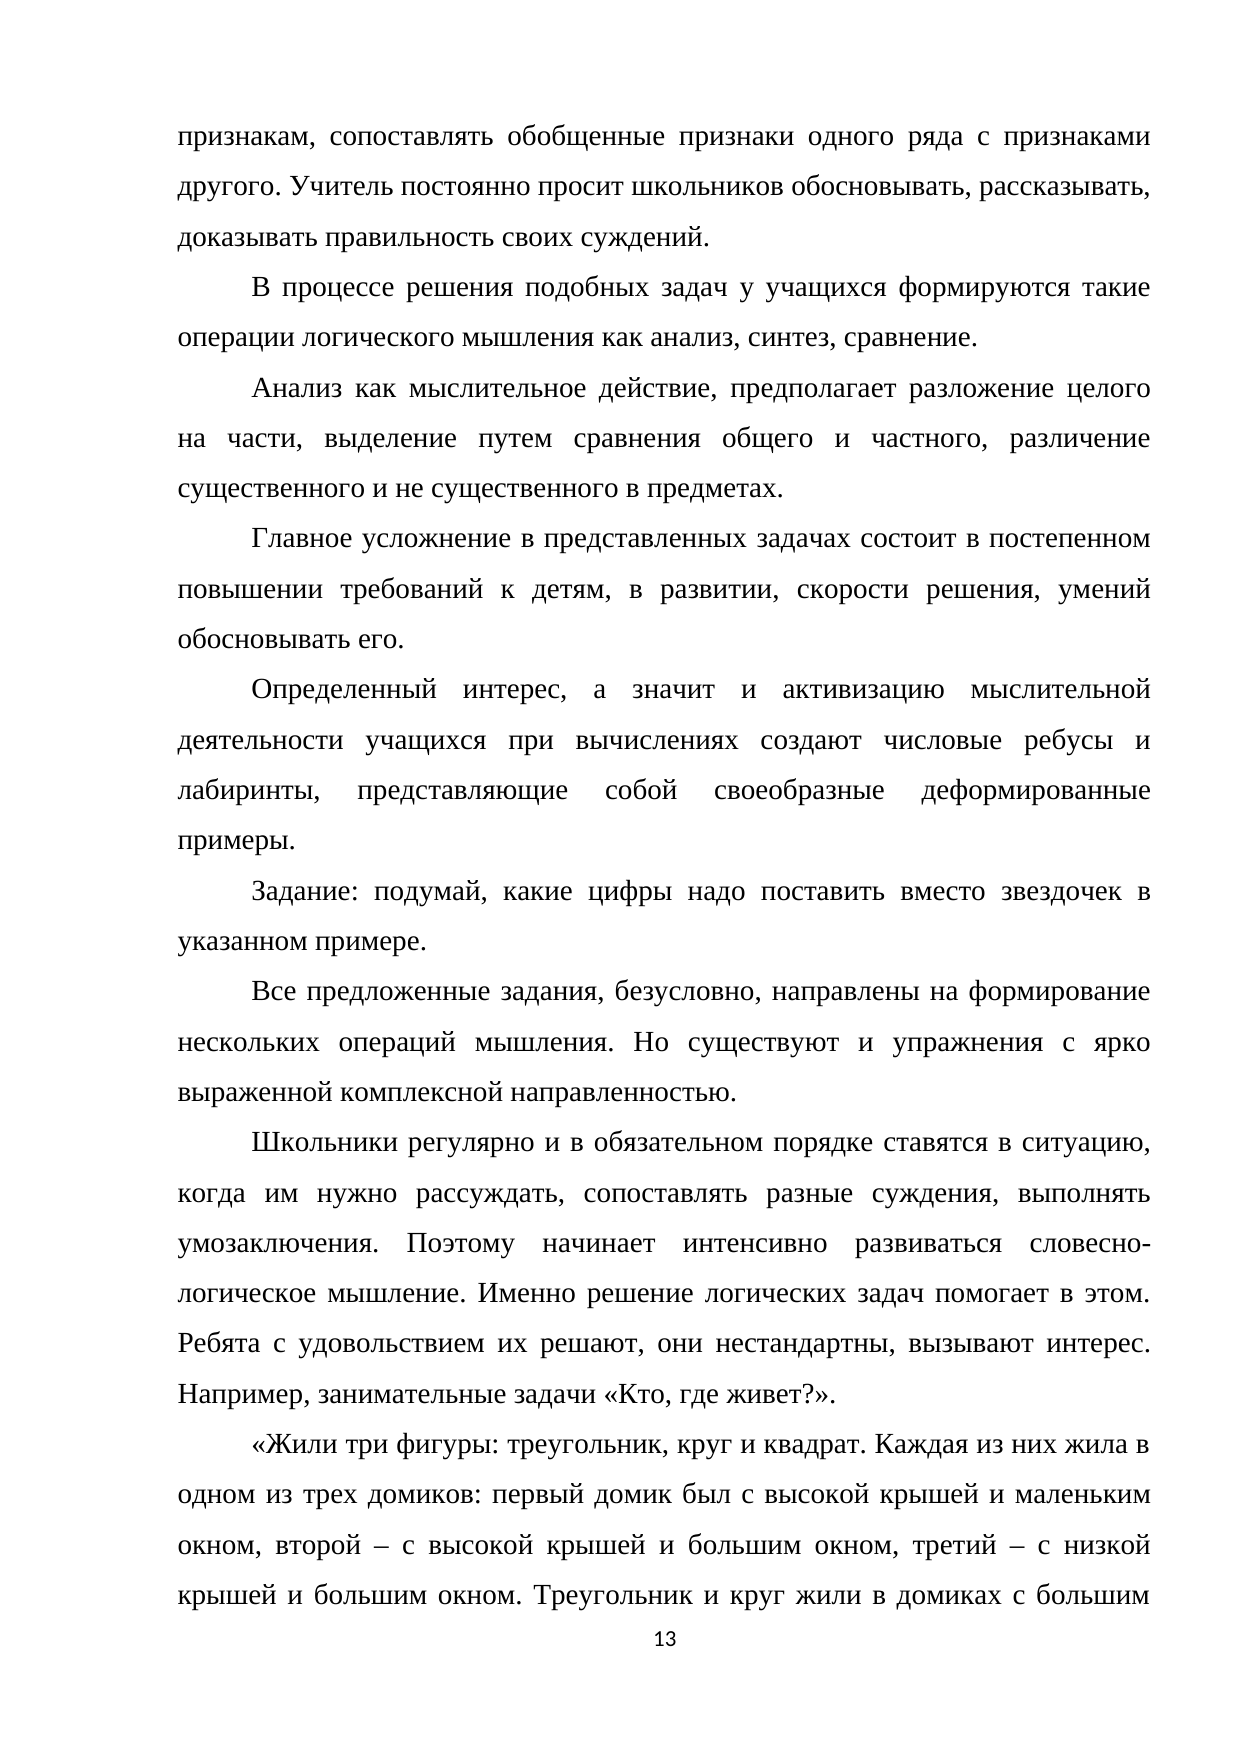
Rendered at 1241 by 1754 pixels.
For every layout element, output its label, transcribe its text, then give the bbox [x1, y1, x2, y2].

text Анализ как мыслительное действие, предполагает разложение целого на части, выделение путем сравнения общего и частного, различение существенного и не существенного в предметах. [177, 370, 1152, 504]
text Определенный интерес, а значит и активизацию мыслительной деятельности учащихся при вычислениях создают числовые ребусы и лабиринты, представляющие собой своеобразные деформированные примеры. [177, 672, 1152, 856]
text Все предложенные задания, безусловно, направлены на формирование нескольких операций мышления. Но существуют и упражнения с ярко выраженной комплексной направленностью. [177, 973, 1152, 1108]
text Задание: подумай, какие цифры надо поставить вместо звездочек в указанном примере. [177, 873, 1152, 957]
text Главное усложнение в представленных задачах состоит в постепенном повышении требований к детям, в развитии, скорости решения, умений обосновывать его. [177, 521, 1152, 655]
text В процессе решения подобных задач у учащихся формируются такие операции логического мышления как анализ, синтез, сравнение. [177, 269, 1152, 353]
text Школьники регулярно и в обязательном порядке ставятся в ситуацию, когда им нужно рассуждать, сопоставлять разные суждения, выполнять умозаключения. Поэтому начинает интенсивно развиваться словесно-логическое мышление. Именно решение логических задач помогает в этом. Ребята с удовольствием их решают, они нестандартны, вызывают интерес. Например, занимательные задачи «Кто, где живет?». [177, 1124, 1152, 1409]
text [177, 118, 1152, 252]
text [177, 1426, 1152, 1611]
